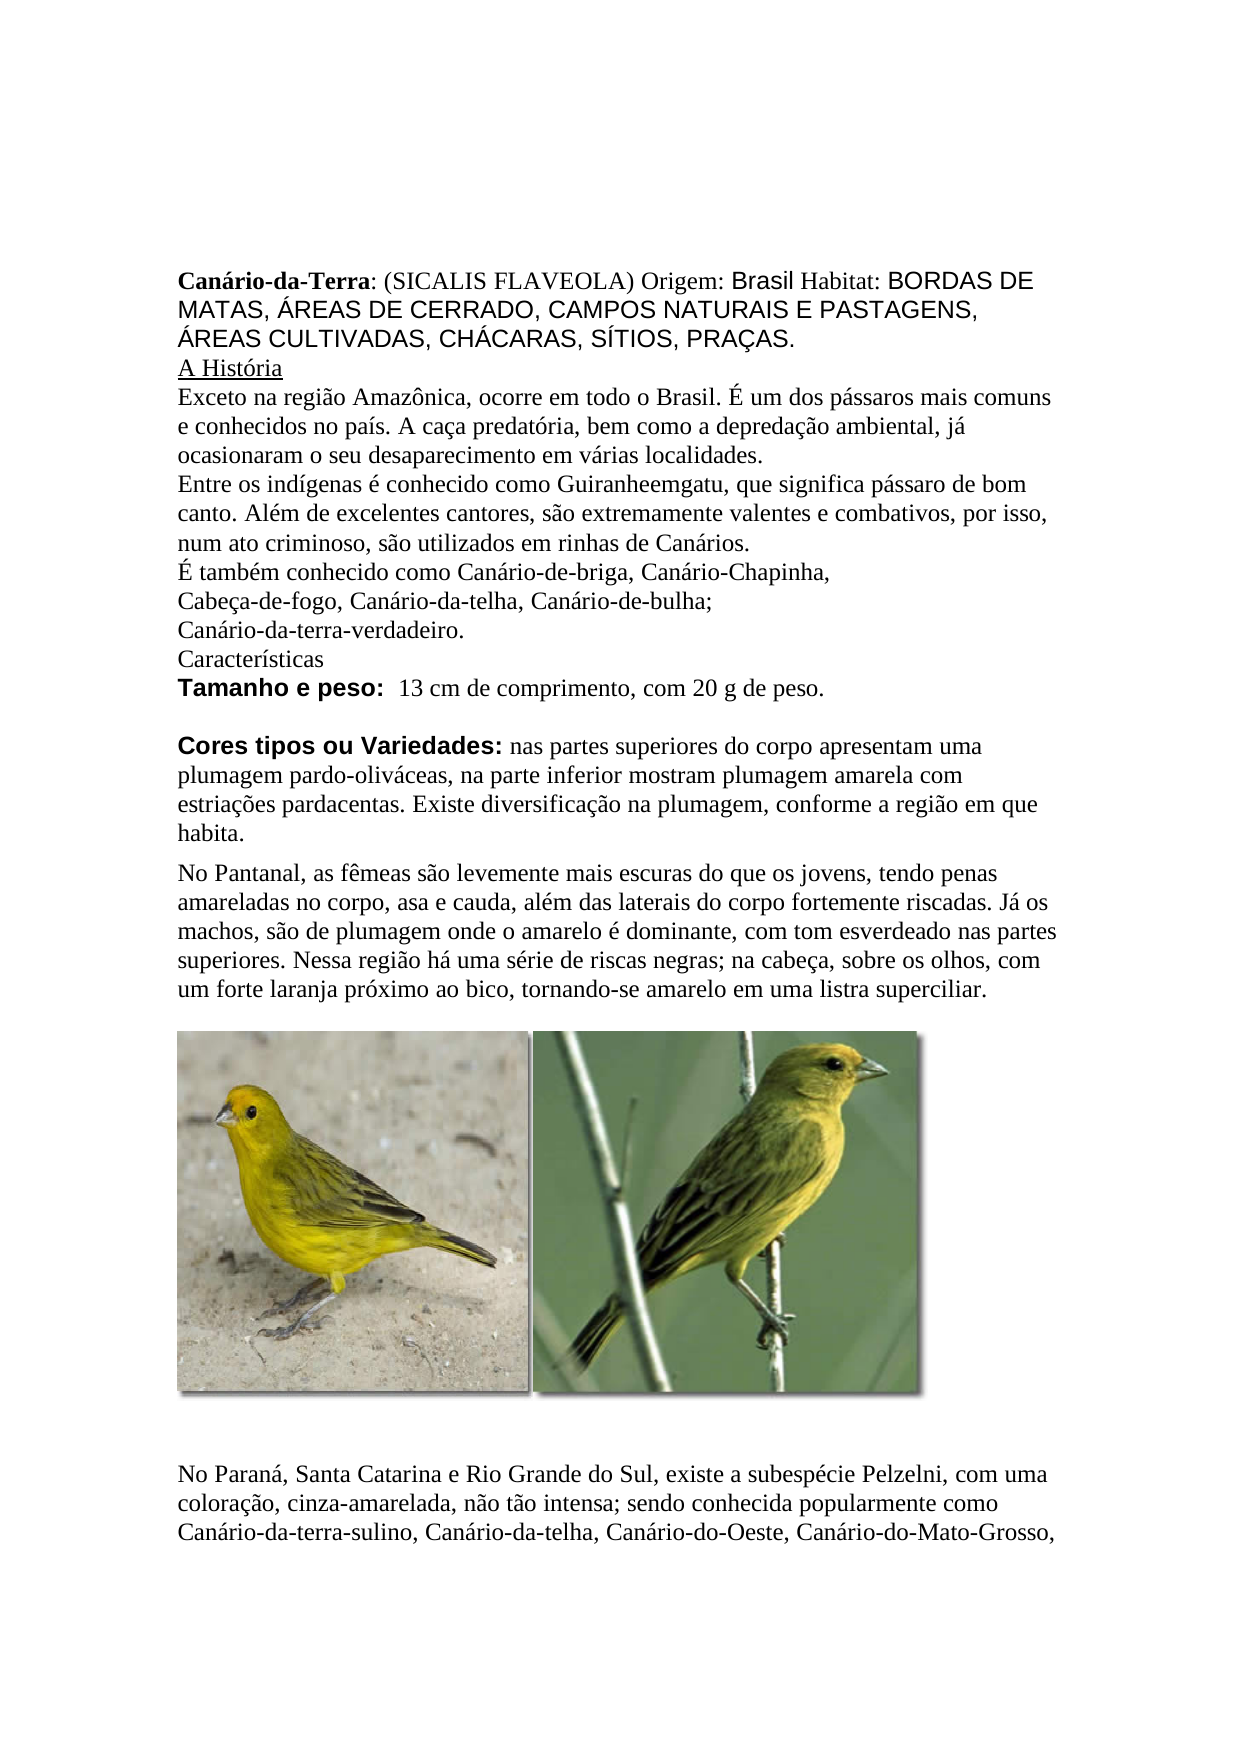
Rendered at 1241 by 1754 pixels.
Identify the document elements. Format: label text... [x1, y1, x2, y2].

text A História [177, 353, 1063, 382]
picture [177, 1031, 928, 1401]
text Características [177, 644, 1063, 673]
text Canário-da-Terra: (SICALIS FLAVEOLA) Origem: Brasil Habitat: BORDAS DE MATAS, ÁREAS DE CERRADO, CAMPOS NATURAIS E PASTAGENS, ÁREAS CULTIVADAS, CHÁCARAS, SÍTIOS, PRAÇAS. [177, 266, 1063, 353]
text Exceto na região Amazônica, ocorre em todo o Brasil. É um dos pássaros mais comuns e conhecidos no país. A caça predatória, bem como a depredação ambiental, já ocasionaram o seu desaparecimento em várias localidades. Entre os indígenas é conhecido como Guiranheemgatu, que significa pássaro de bom canto. Além de excelentes cantores, são extremamente valentes e combativos, por isso, num ato criminoso, são utilizados em rinhas de Canários. É também conhecido como Canário-de-briga, Canário-Chapinha, Cabeça-de-fogo, Canário-da-telha, Canário-de-bulha; Canário-da-terra-verdadeiro. [177, 382, 1063, 644]
text Tamanho e peso: de comprimento, com de peso. Cores tipos ou Variedades: nas partes superiores do corpo apresentam uma plumagem pardo-oliváceas, na parte inferior mostram plumagem amarela com estriações pardacentas. Existe diversificação na plumagem, conforme a região em que habita. [177, 673, 1063, 847]
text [177, 857, 1063, 1546]
